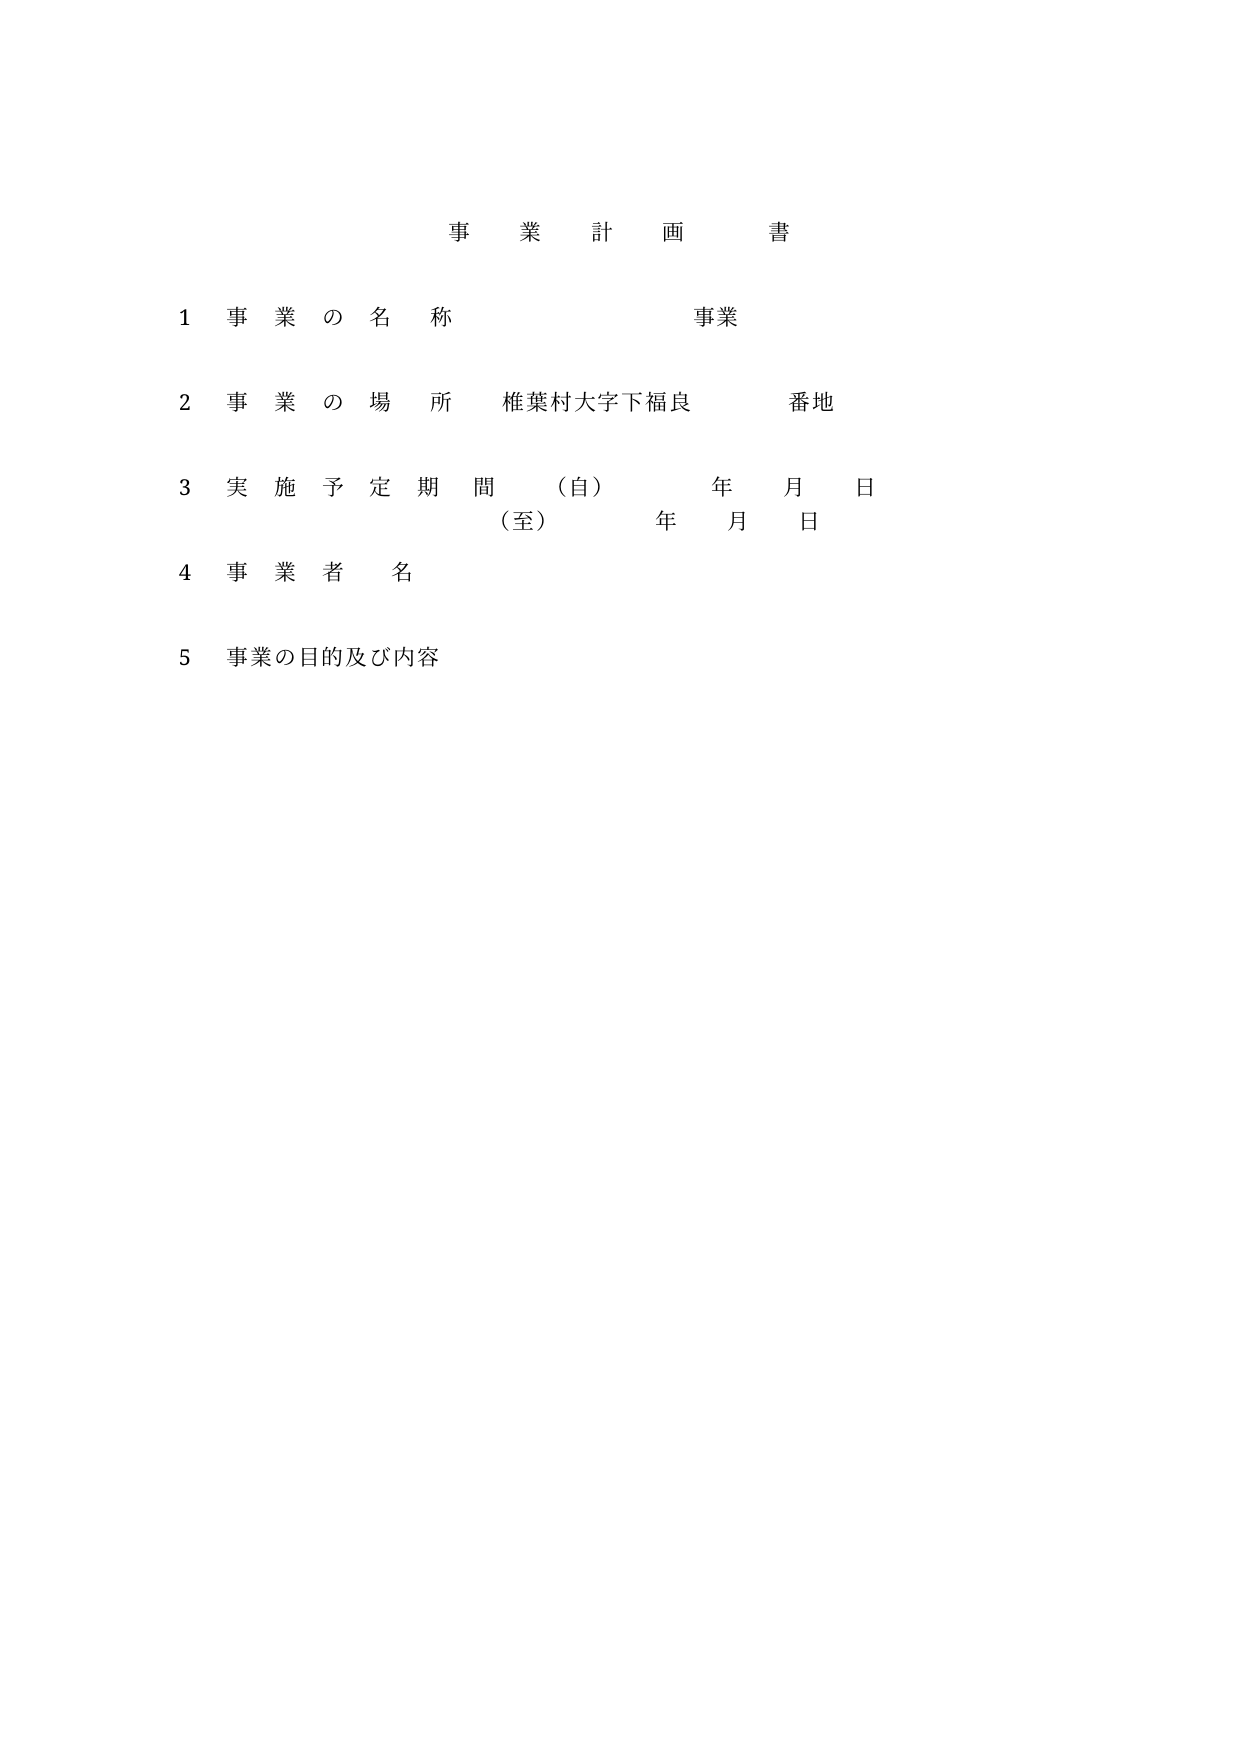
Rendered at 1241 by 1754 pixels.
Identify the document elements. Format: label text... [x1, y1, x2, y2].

text 1 事業の名称 事業 [179, 299, 1061, 333]
text （至） 年 月 日 [179, 503, 1061, 538]
text 2 事業の場所 椎葉村大字下福良 番地 [179, 383, 1061, 418]
text 4 事業者名 [179, 553, 1061, 588]
text 3 実施予定期間 （自） 年 月 日 [179, 468, 1061, 503]
text 5 事業の目的及び内容 [179, 638, 1061, 673]
text 事業計画書 [179, 214, 1061, 249]
